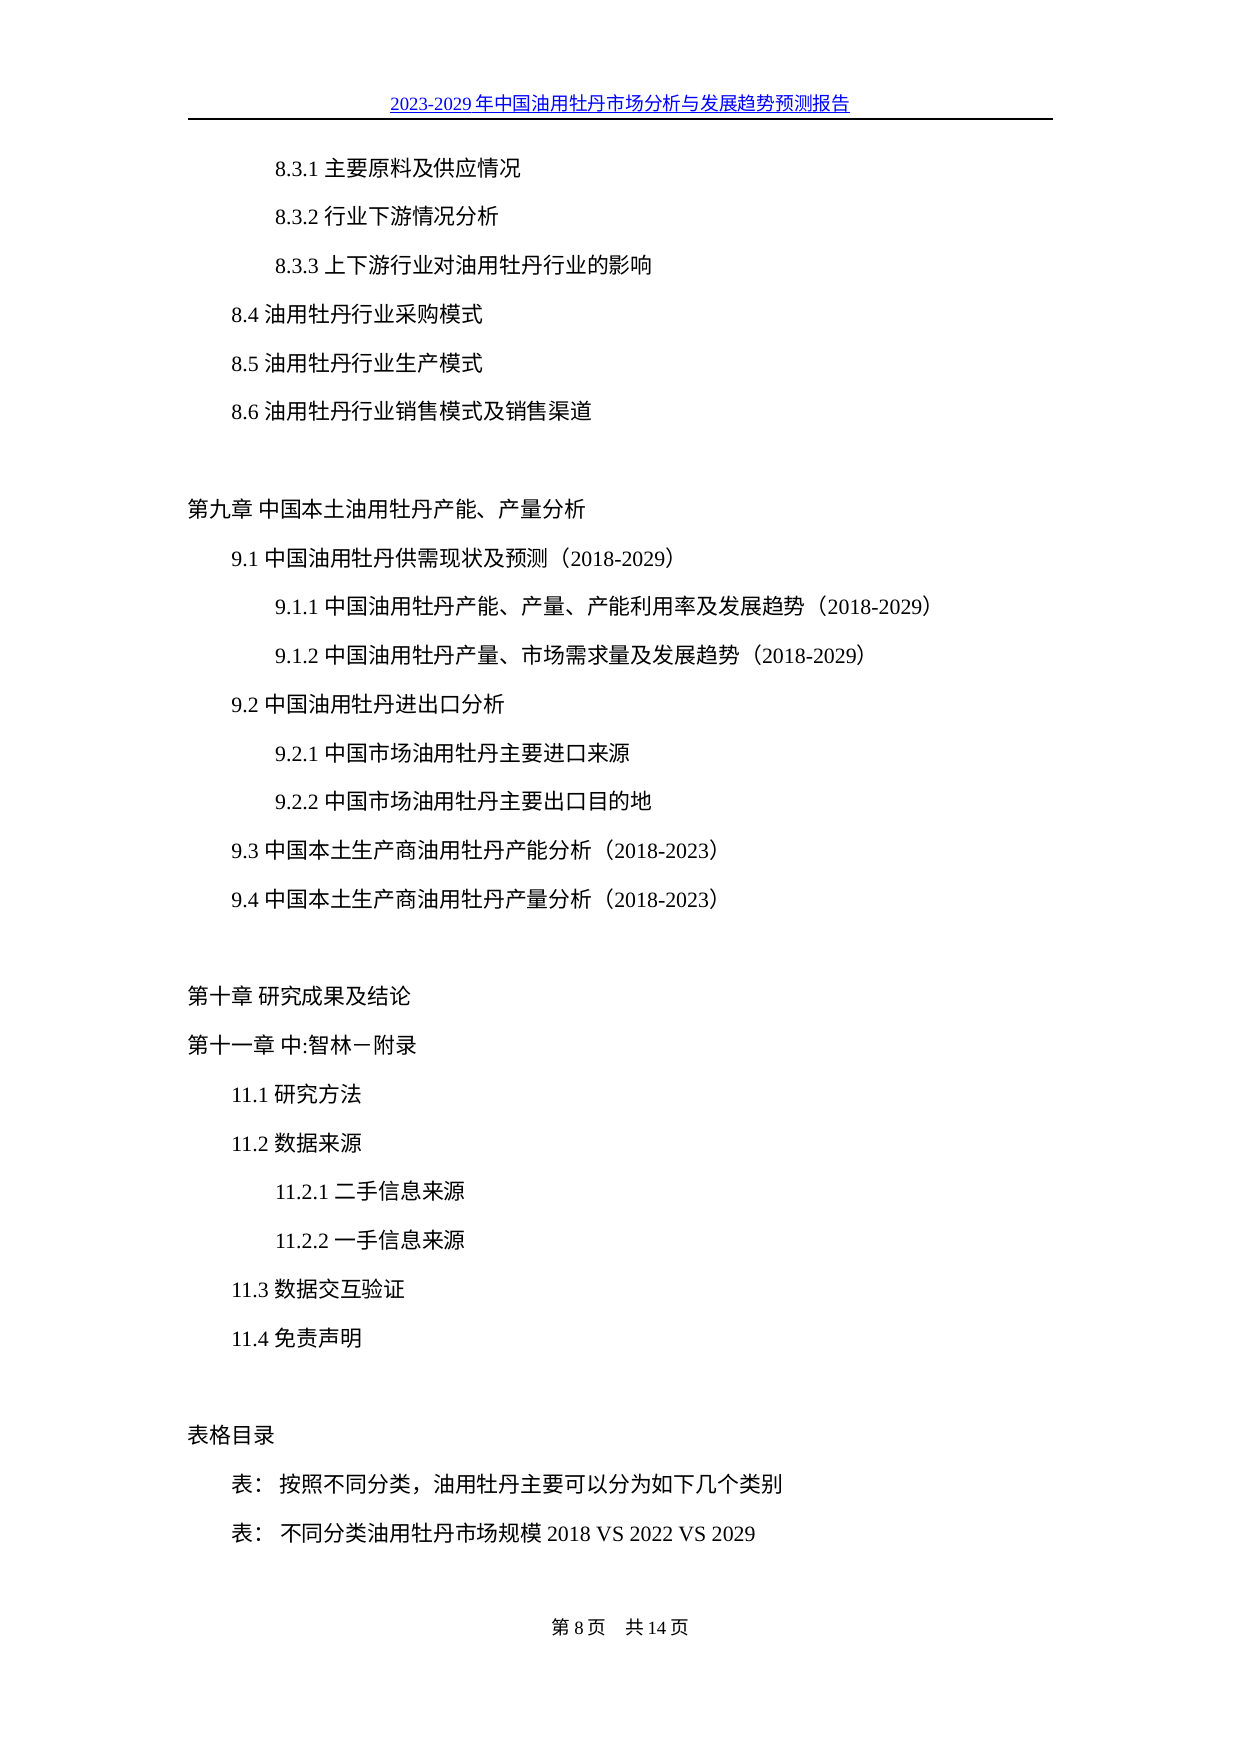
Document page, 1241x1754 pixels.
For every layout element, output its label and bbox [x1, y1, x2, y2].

text [187, 150, 1053, 1548]
